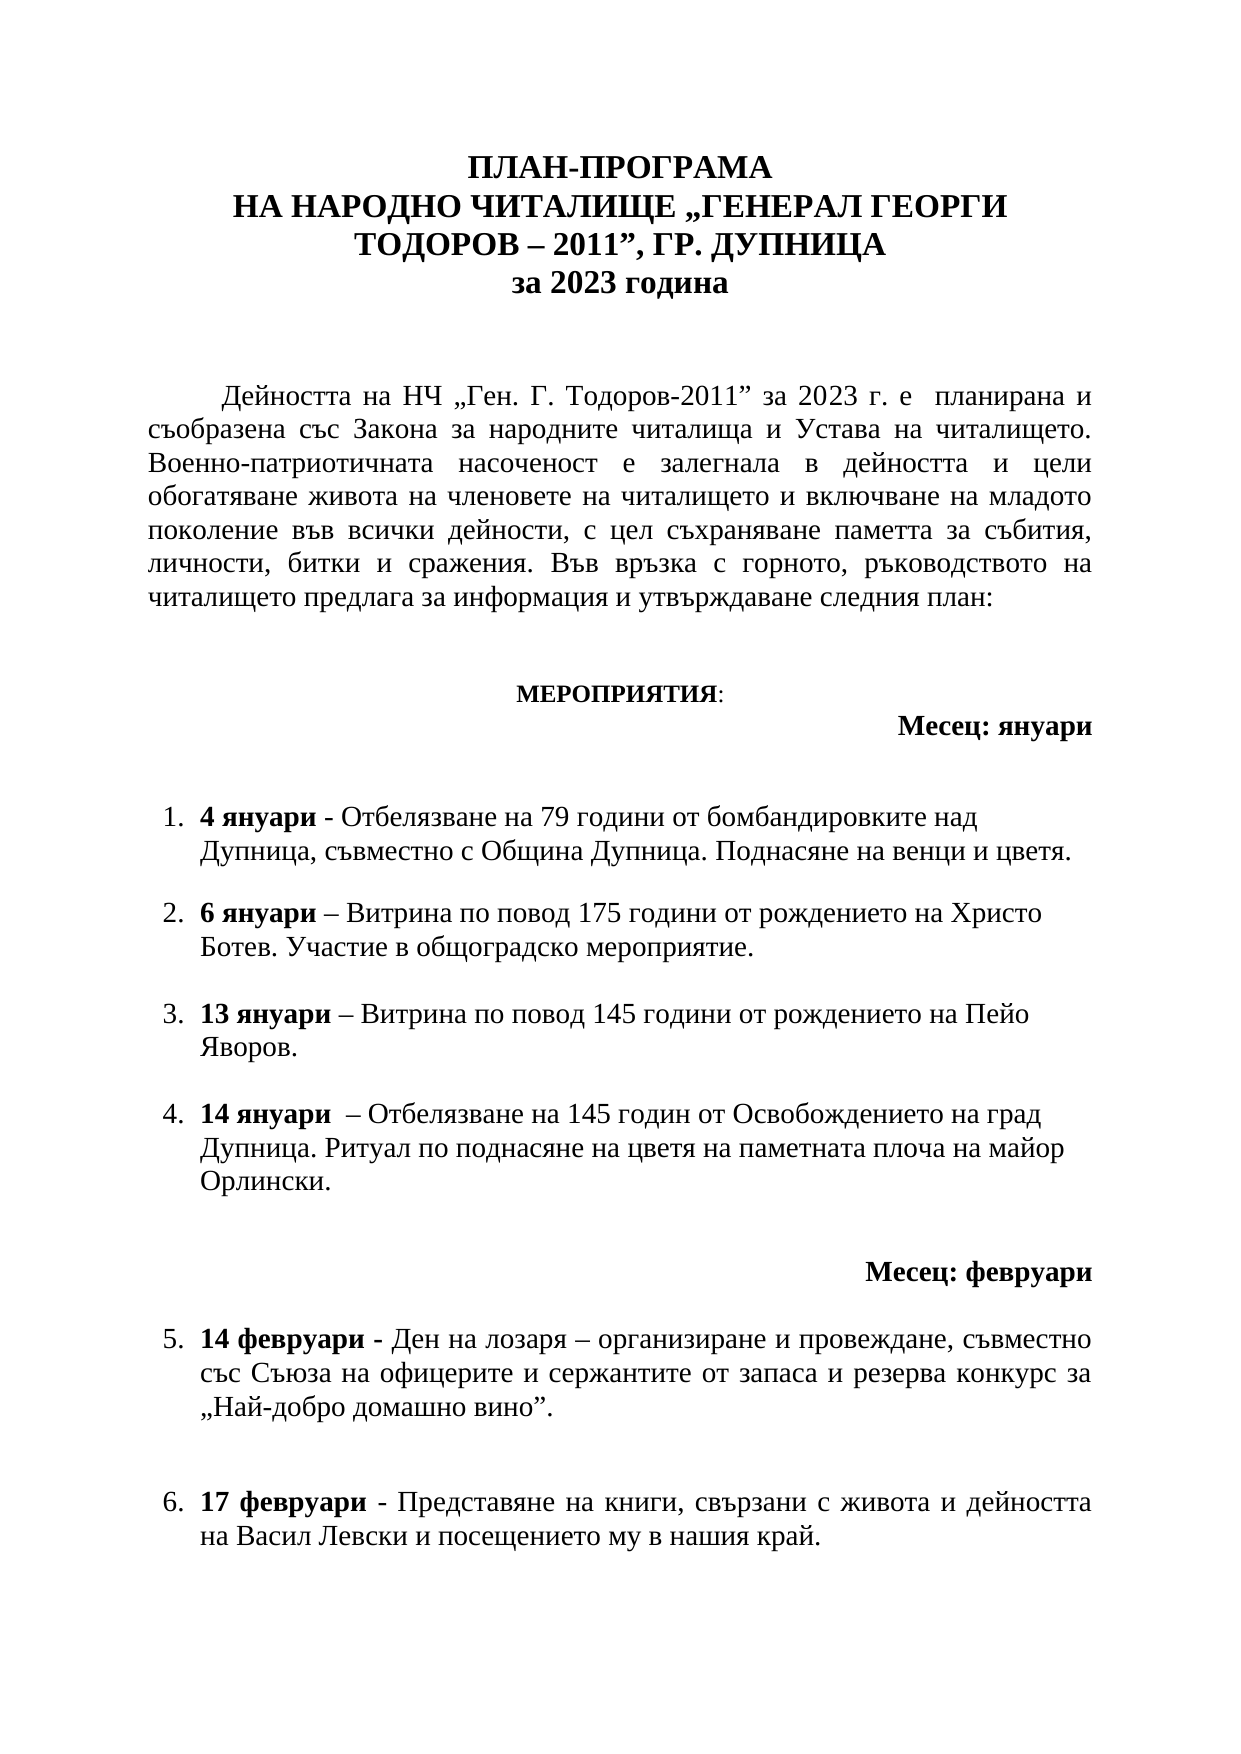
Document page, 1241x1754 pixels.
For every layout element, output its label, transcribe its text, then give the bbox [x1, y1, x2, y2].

text Дейността на НЧ „Ген. Г. Тодоров-2011” за 2023 г. е планирана и съобразена със Закона за народните читалища и Устава на читалището. Военно-патриотичната насоченост е залегнала в дейността и цели обогатяване живота на членовете на читалището и включване на младото поколение във всички дейности, с цел съхраняване паметта за събития, личности, битки и сражения. Във връзка с горното, ръководството на читалището предлага за информация и утвърждаване следния план: [148, 378, 1093, 612]
list Месец: януари [223, 708, 1093, 742]
text Месец: февруари [148, 1254, 1093, 1288]
list 13 януари – Витрина по повод 145 години от рождението на Пейо Яворов. [162, 996, 1093, 1063]
text НА НАРОДНО ЧИТАЛИЩЕ „ГЕНЕРАЛ ГЕОРГИ ТОДОРОВ – 2011”, ГР. ДУПНИЦА [148, 186, 1093, 263]
list 17 февруари - Представяне на книги, свързани с живота и дейността на Васил Левски и посещението му в нашия край. [162, 1484, 1093, 1552]
text за 2023 година [148, 263, 1093, 301]
text ПЛАН-ПРОГРАМА [148, 148, 1093, 186]
text МЕРОПРИЯТИЯ: [148, 679, 1093, 708]
list 4 януари - Отбелязване на 79 години от бомбандировките над Дупница, съвместно с Община Дупница. Поднасяне на венци и цветя. [162, 799, 1093, 866]
list 6 януари – Витрина по повод 175 години от рождението на Христо Ботев. Участие в общоградско мероприятие. [162, 895, 1093, 962]
list 14 януари – Отбелязване на 145 годин от Освобождението на град Дупница. Ритуал по поднасяне на цветя на паметната плоча на майор Орлински. [162, 1096, 1093, 1197]
list 14 февруари - Ден на лозаря – организиране и провеждане, съвместно със Съюза на офицерите и сержантите от запаса и резерва конкурс за „Най-добро домашно вино”. [162, 1322, 1093, 1422]
